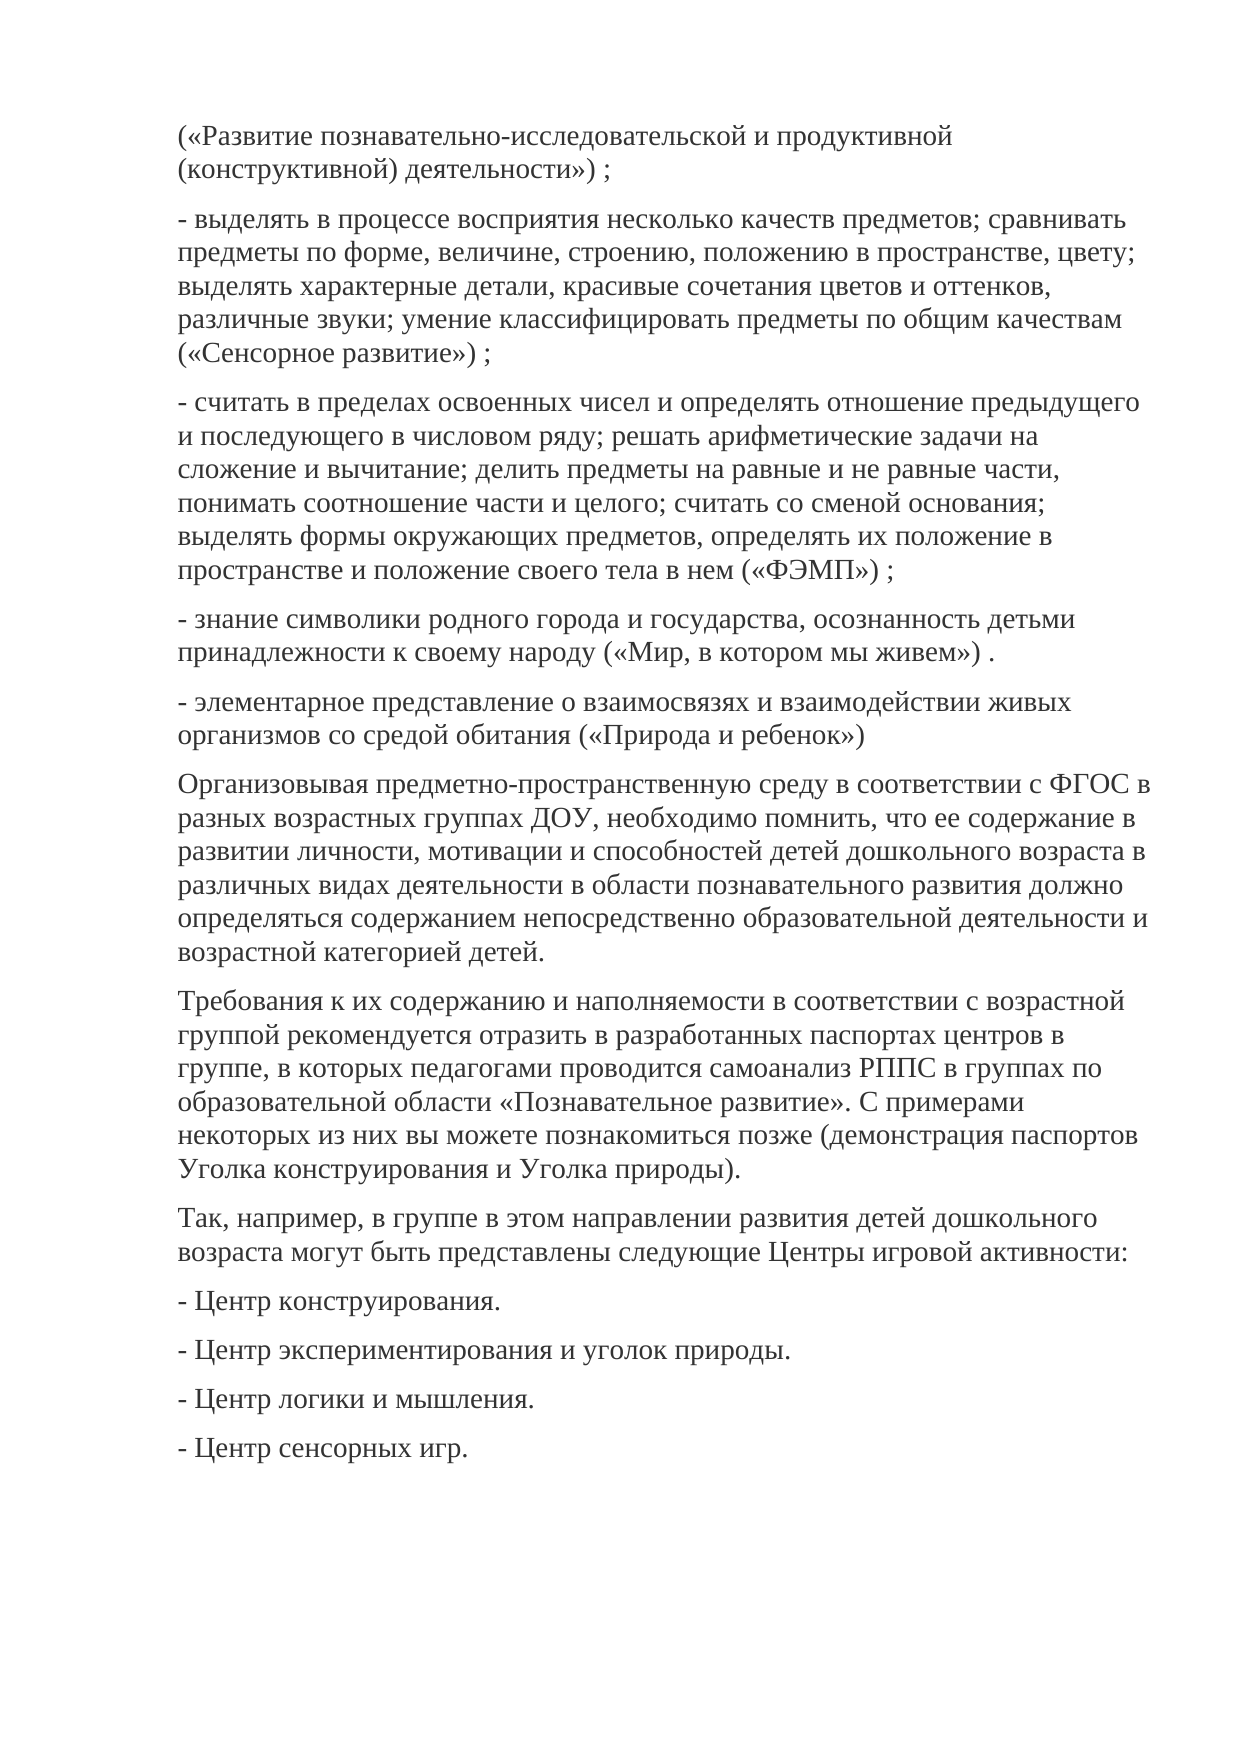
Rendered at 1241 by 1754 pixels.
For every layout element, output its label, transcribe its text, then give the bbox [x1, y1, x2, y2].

text Так, например, в группе в этом направлении развития детей дошкольного возраста могут быть представлены следующие Центры игровой активности: [177, 1200, 1152, 1267]
text - Центр сенсорных игр. [177, 1430, 1152, 1464]
text - считать в пределах освоенных чисел и определять отношение предыдущего и последующего в числовом ряду; решать арифметические задачи на сложение и вычитание; делить предметы на равные и не равные части, понимать соотношение части и целого; считать со сменой основания; выделять формы окружающих предметов, определять их положение в пространстве и положение своего тела в нем («ФЭМП») ; [177, 384, 1152, 585]
text - Центр конструирования. [177, 1283, 1152, 1316]
text - знание символики родного города и государства, осознанность детьми принадлежности к своему народу («Мир, в котором мы живем») . [177, 601, 1152, 668]
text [177, 118, 1152, 185]
text - Центр экспериментирования и уголок природы. [177, 1332, 1152, 1366]
text Требования к их содержанию и наполняемости в соответствии с возрастной группой рекомендуется отразить в разработанных паспортах центров в группе, в которых педагогами проводится самоанализ РППС в группах по образовательной области «Познавательное развитие». С примерами некоторых из них вы можете познакомиться позже (демонстрация паспортов Уголка конструирования и Уголка природы). [177, 983, 1152, 1184]
text - элементарное представление о взаимосвязях и взаимодействии живых организмов со средой обитания («Природа и ребенок») [177, 684, 1152, 751]
text Организовывая предметно-пространственную среду в соответствии с ФГОС в разных возрастных группах ДОУ, необходимо помнить, что ее содержание в развитии личности, мотивации и способностей детей дошкольного возраста в различных видах деятельности в области познавательного развития должно определяться содержанием непосредственно образовательной деятельности и возрастной категорией детей. [177, 766, 1152, 968]
text - Центр логики и мышления. [177, 1381, 1152, 1415]
text - выделять в процессе восприятия несколько качеств предметов; сравнивать предметы по форме, величине, строению, положению в пространстве, цвету; выделять характерные детали, красивые сочетания цветов и оттенков, различные звуки; умение классифицировать предметы по общим качествам («Сенсорное развитие») ; [177, 201, 1152, 368]
